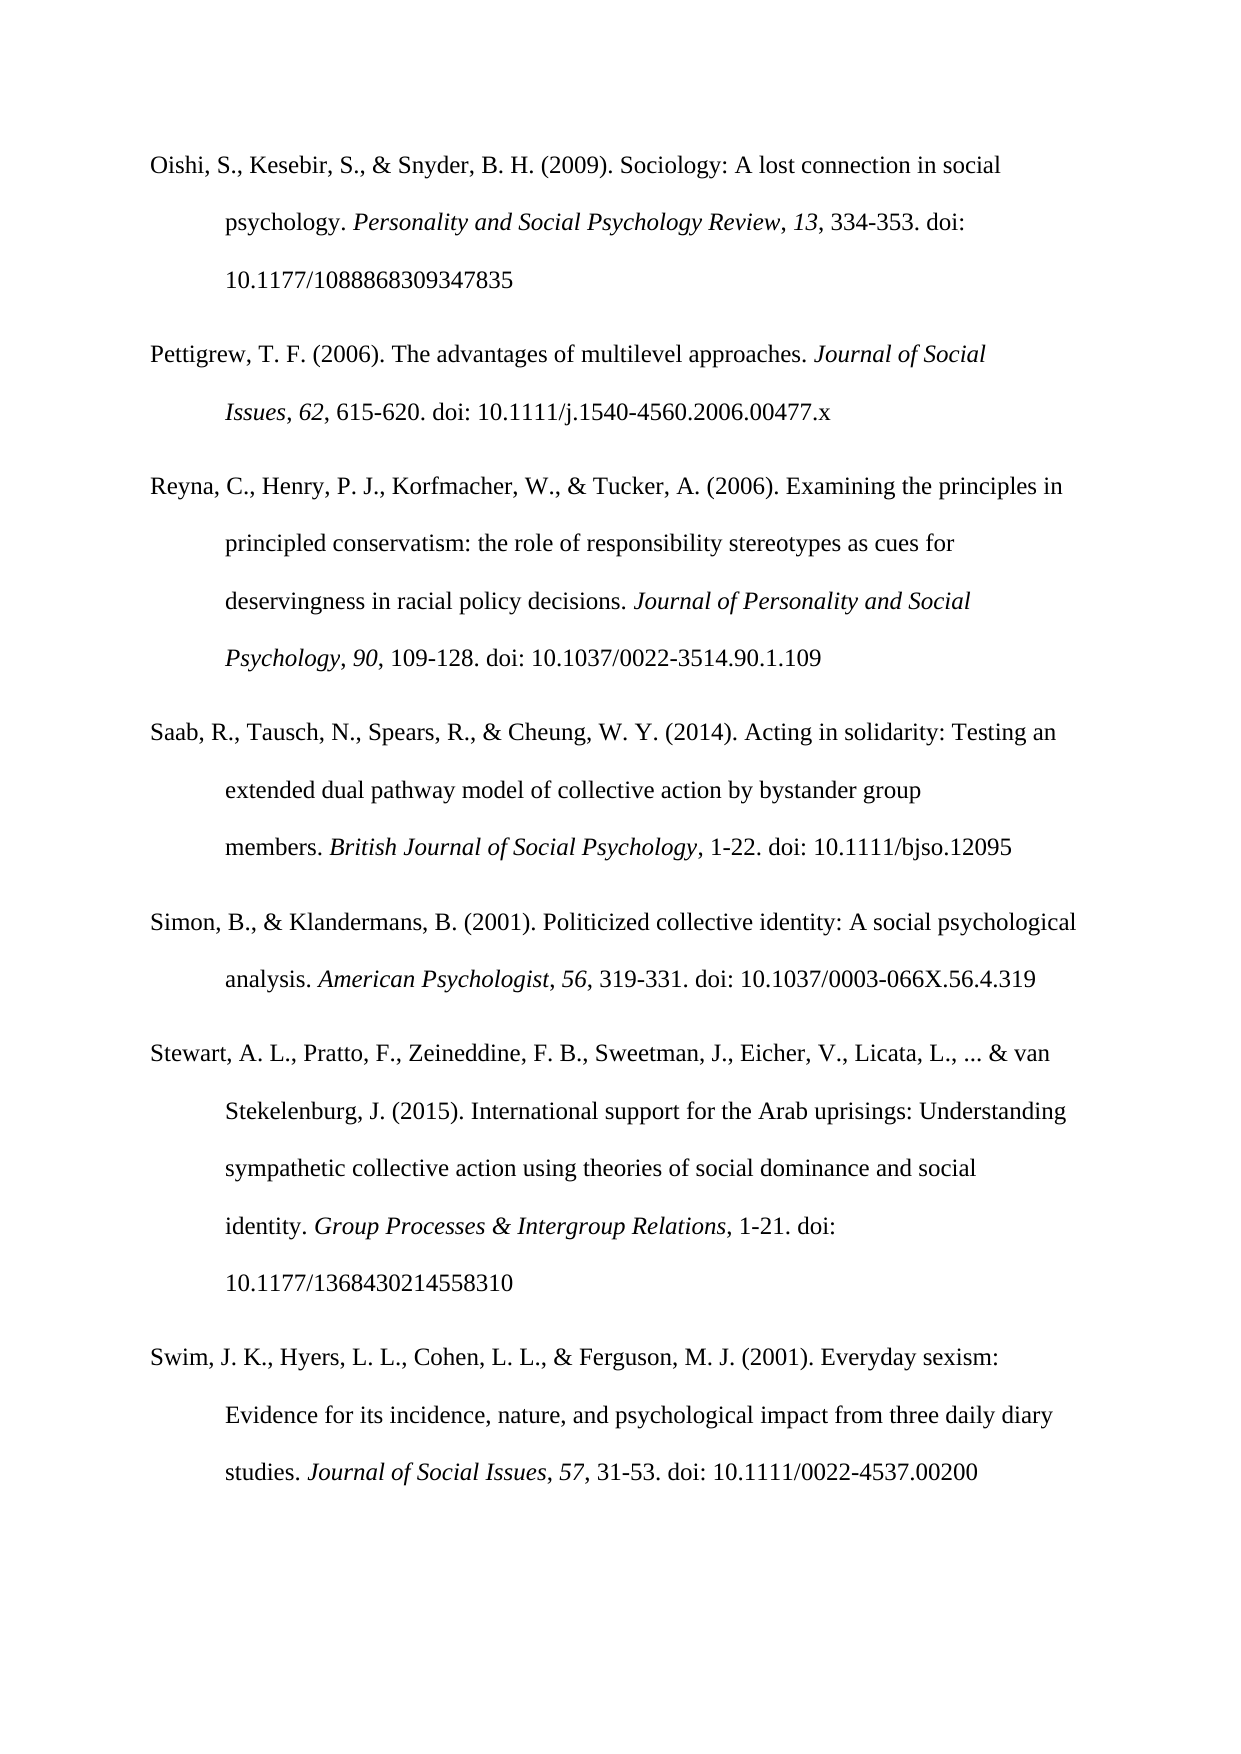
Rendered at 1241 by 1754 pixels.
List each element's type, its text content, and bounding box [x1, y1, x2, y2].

text Simon, B., & Klandermans, B. (2001). Politicized collective identity: A social psychological analysis. American Psychologist, 56, 319-331. doi: 10.1037/0003-066X.56.4.319 [150, 907, 1090, 993]
text Swim, J. K., Hyers, L. L., Cohen, L. L., & Ferguson, M. J. (2001). Everyday sexism: Evidence for its incidence, nature, and psychological impact from three daily diary studies. Journal of Social Issues, 57, 31-53. doi: 10.1111/0022-4537.00200 [150, 1342, 1090, 1486]
text Reyna, C., Henry, P. J., Korfmacher, W., & Tucker, A. (2006). Examining the principles in principled conservatism: the role of responsibility stereotypes as cues for deservingness in racial policy decisions. Journal of Personality and Social Psychology, 90, 109-128. doi: 10.1037/0022-3514.90.1.109 [150, 471, 1090, 672]
text Saab, R., Tausch, N., Spears, R., & Cheung, W. Y. (2014). Acting in solidarity: Testing an extended dual pathway model of collective action by bystander group members. British Journal of Social Psychology, 1-22. doi: 10.1111/bjso.12095 [150, 717, 1090, 861]
text Pettigrew, T. F. (2006). The advantages of multilevel approaches. Journal of Social Issues, 62, 615-620. doi: 10.1111/j.1540-4560.2006.00477.x [150, 339, 1090, 425]
text Oishi, S., Kesebir, S., & Snyder, B. H. (2009). Sociology: A lost connection in social psychology. Personality and Social Psychology Review, 13, 334-353. doi: 10.1177/1088868309347835 [150, 150, 1090, 294]
text Stewart, A. L., Pratto, F., Zeineddine, F. B., Sweetman, J., Eicher, V., Licata, L., ... & van Stekelenburg, J. (2015). International support for the Arab uprisings: Understanding sympathetic collective action using theories of social dominance and social identity. Group Processes & Intergroup Relations, 1-21. doi: 10.1177/1368430214558310 [150, 1038, 1090, 1297]
